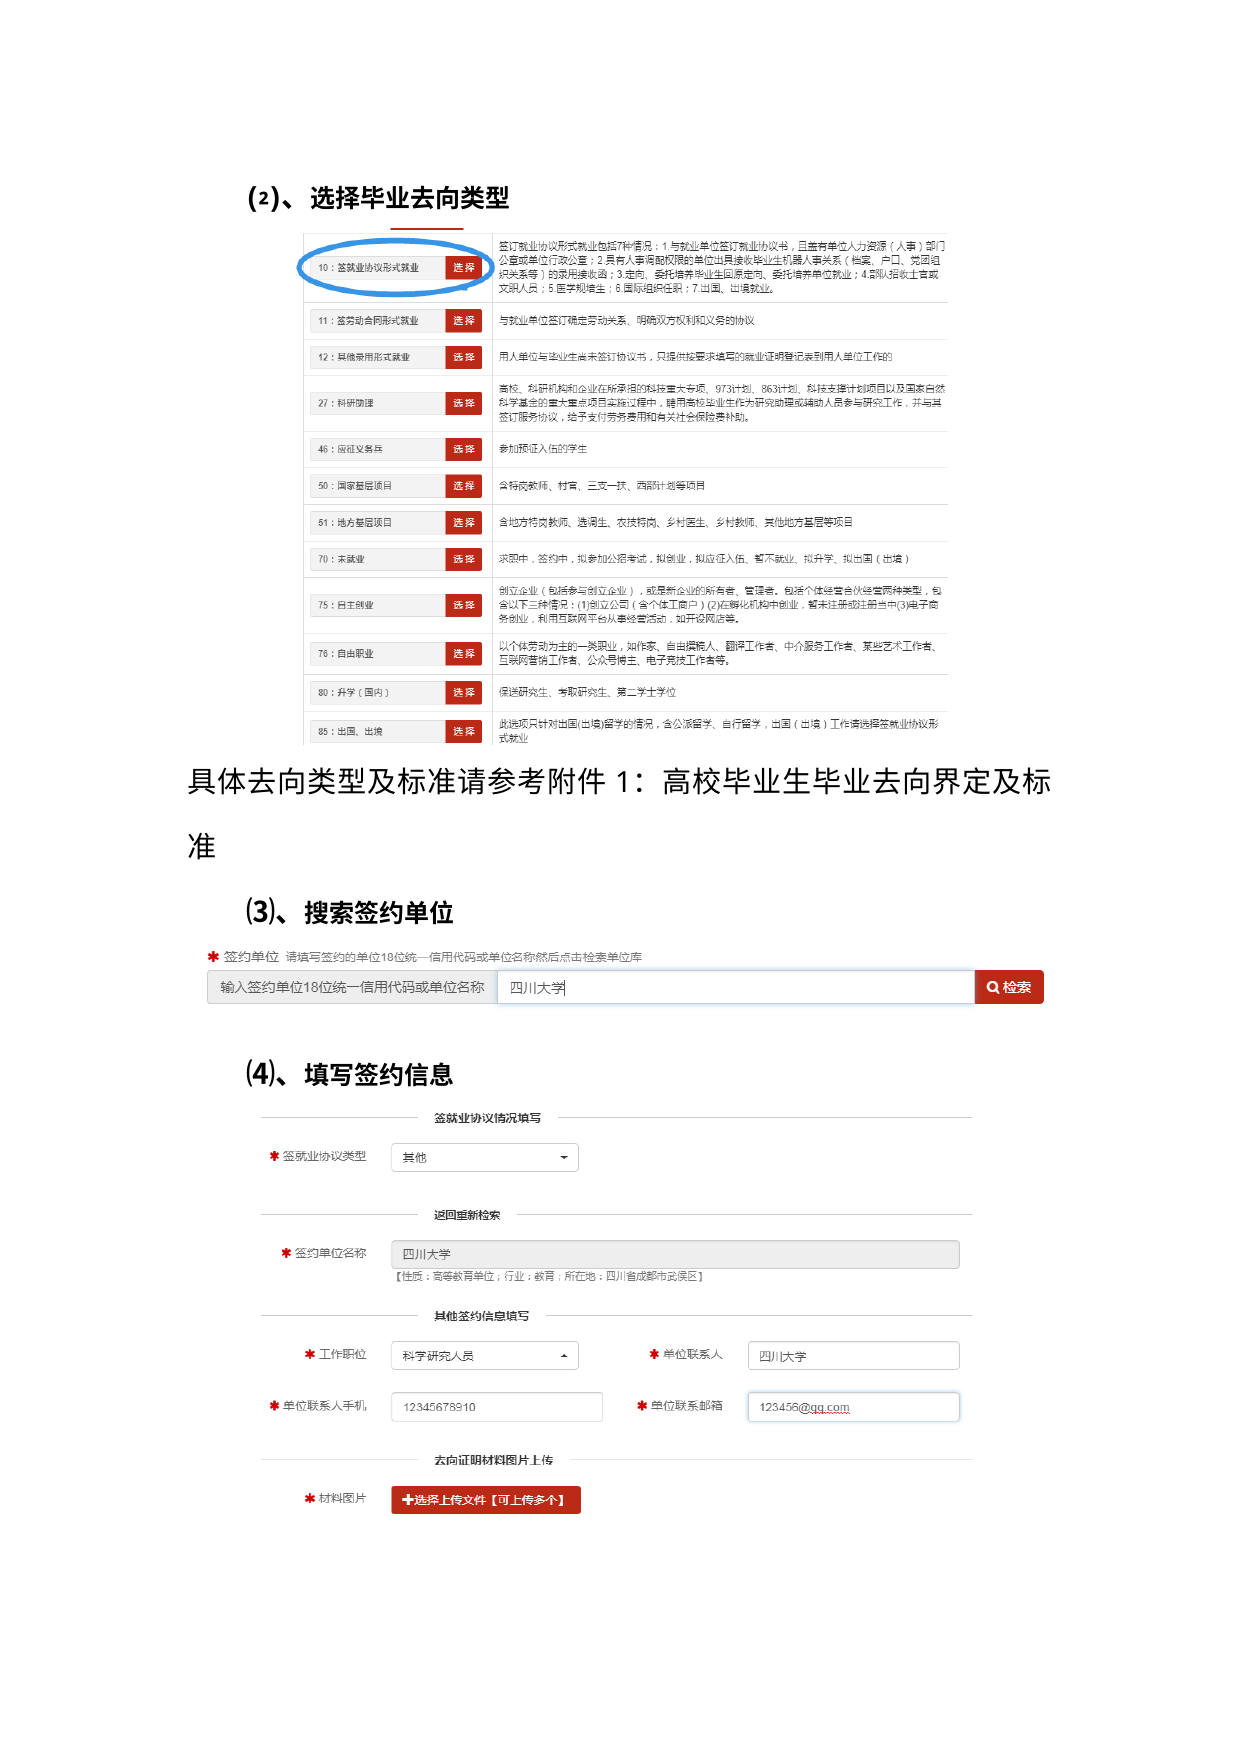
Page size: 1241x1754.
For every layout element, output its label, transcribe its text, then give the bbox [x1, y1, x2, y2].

list ⑷、填写签约信息 [187, 1039, 1053, 1104]
list ⑵、选择毕业去向类型 [187, 162, 1053, 227]
picture [187, 942, 1053, 1020]
list ⑶、搜索签约单位 [187, 877, 1053, 942]
list 具体去向类型及标准请参考附件1：高校毕业生毕业去向界定及标准 [187, 747, 1053, 877]
picture [292, 227, 949, 745]
picture [260, 1104, 980, 1530]
